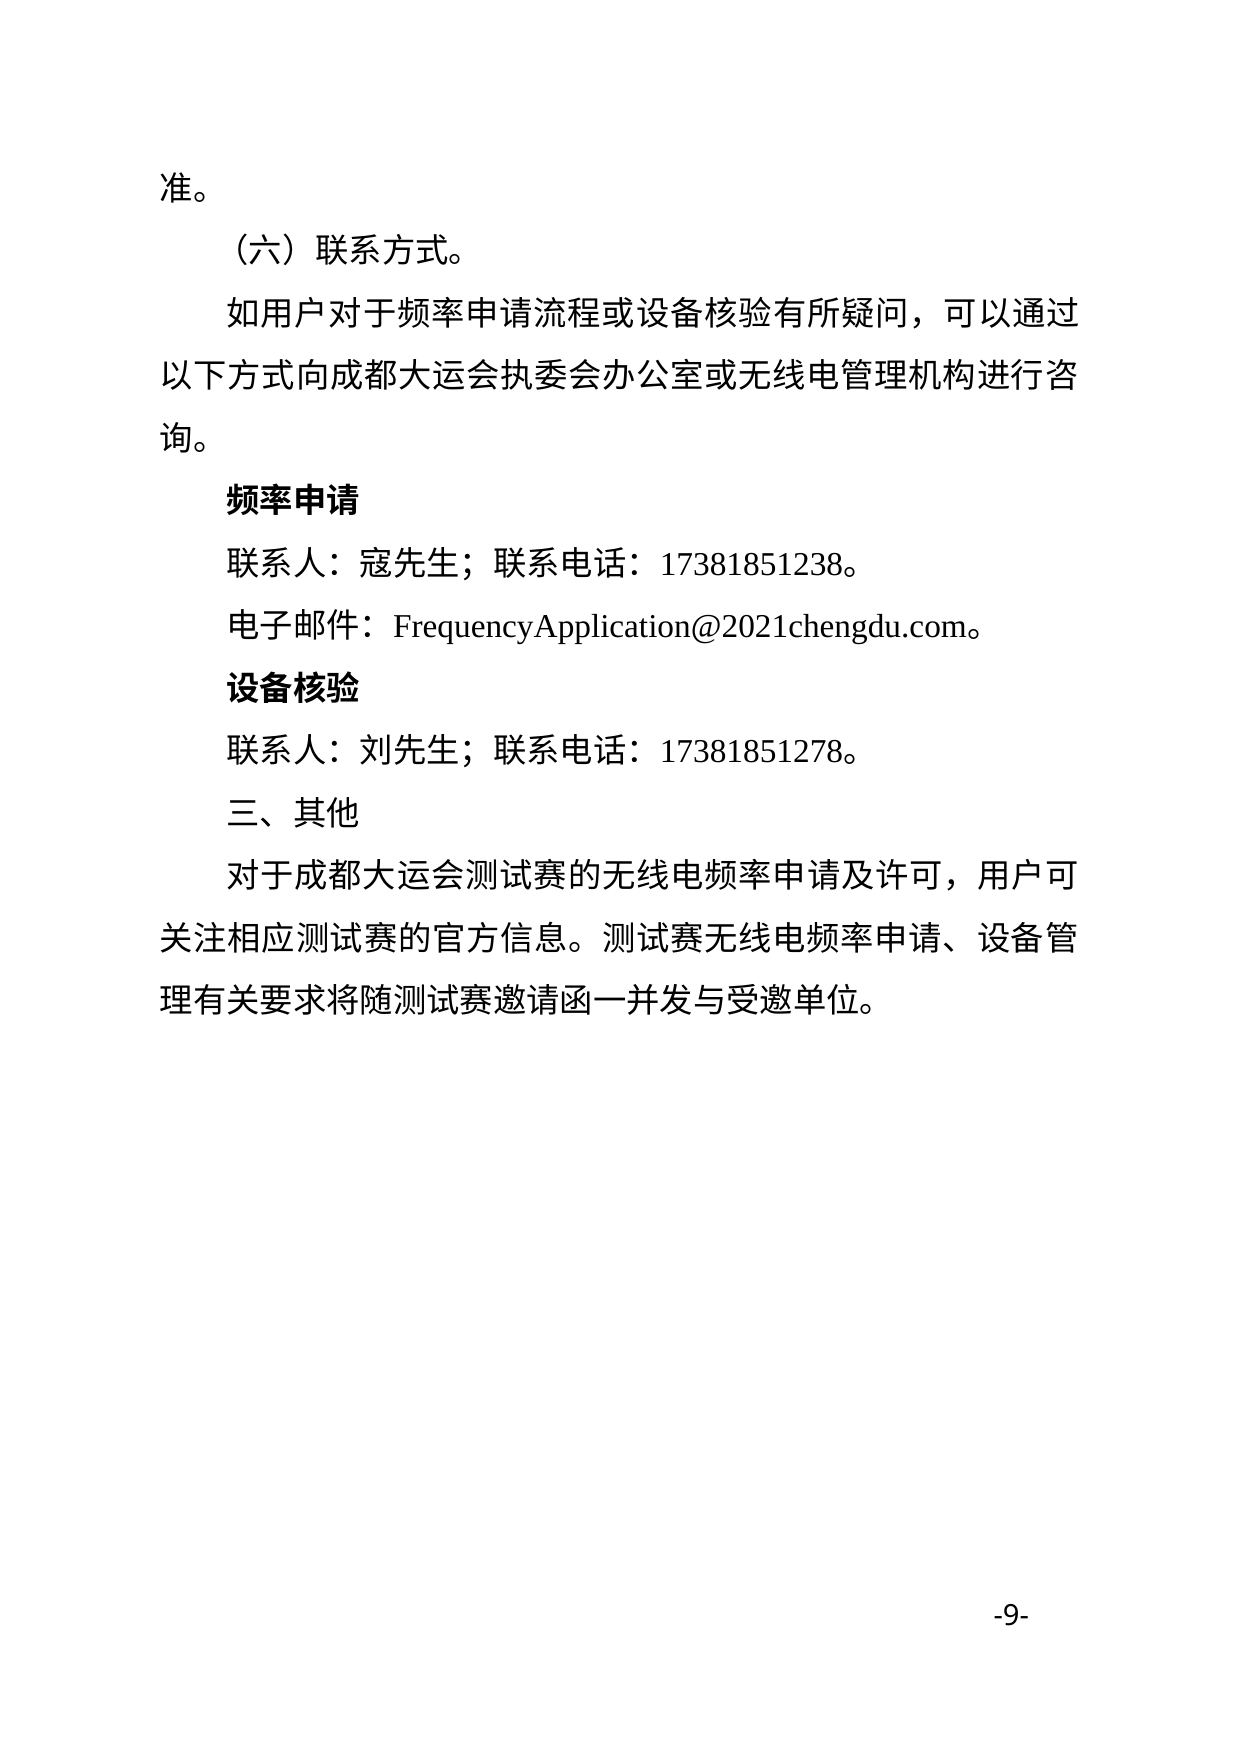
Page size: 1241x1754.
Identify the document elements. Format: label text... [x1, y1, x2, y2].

text 电子邮件：FrequencyApplication@2021chengdu.com。 [159, 587, 1081, 650]
text 三、其他 [159, 775, 1081, 837]
text 联系人：寇先生；联系电话：17381851238。 [159, 525, 1081, 587]
text 联系人：刘先生；联系电话：17381851278。 [159, 712, 1081, 775]
text （六）联系方式。 [193, 212, 1081, 275]
text 设备核验 [159, 650, 1081, 712]
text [159, 150, 1081, 212]
text 对于成都大运会测试赛的无线电频率申请及许可，用户可关注相应测试赛的官方信息。测试赛无线电频率申请、设备管理有关要求将随测试赛邀请函一并发与受邀单位。 [159, 837, 1081, 1025]
text 频率申请 [159, 462, 1081, 525]
text 如用户对于频率申请流程或设备核验有所疑问，可以通过以下方式向成都大运会执委会办公室或无线电管理机构进行咨询。 [159, 275, 1081, 462]
